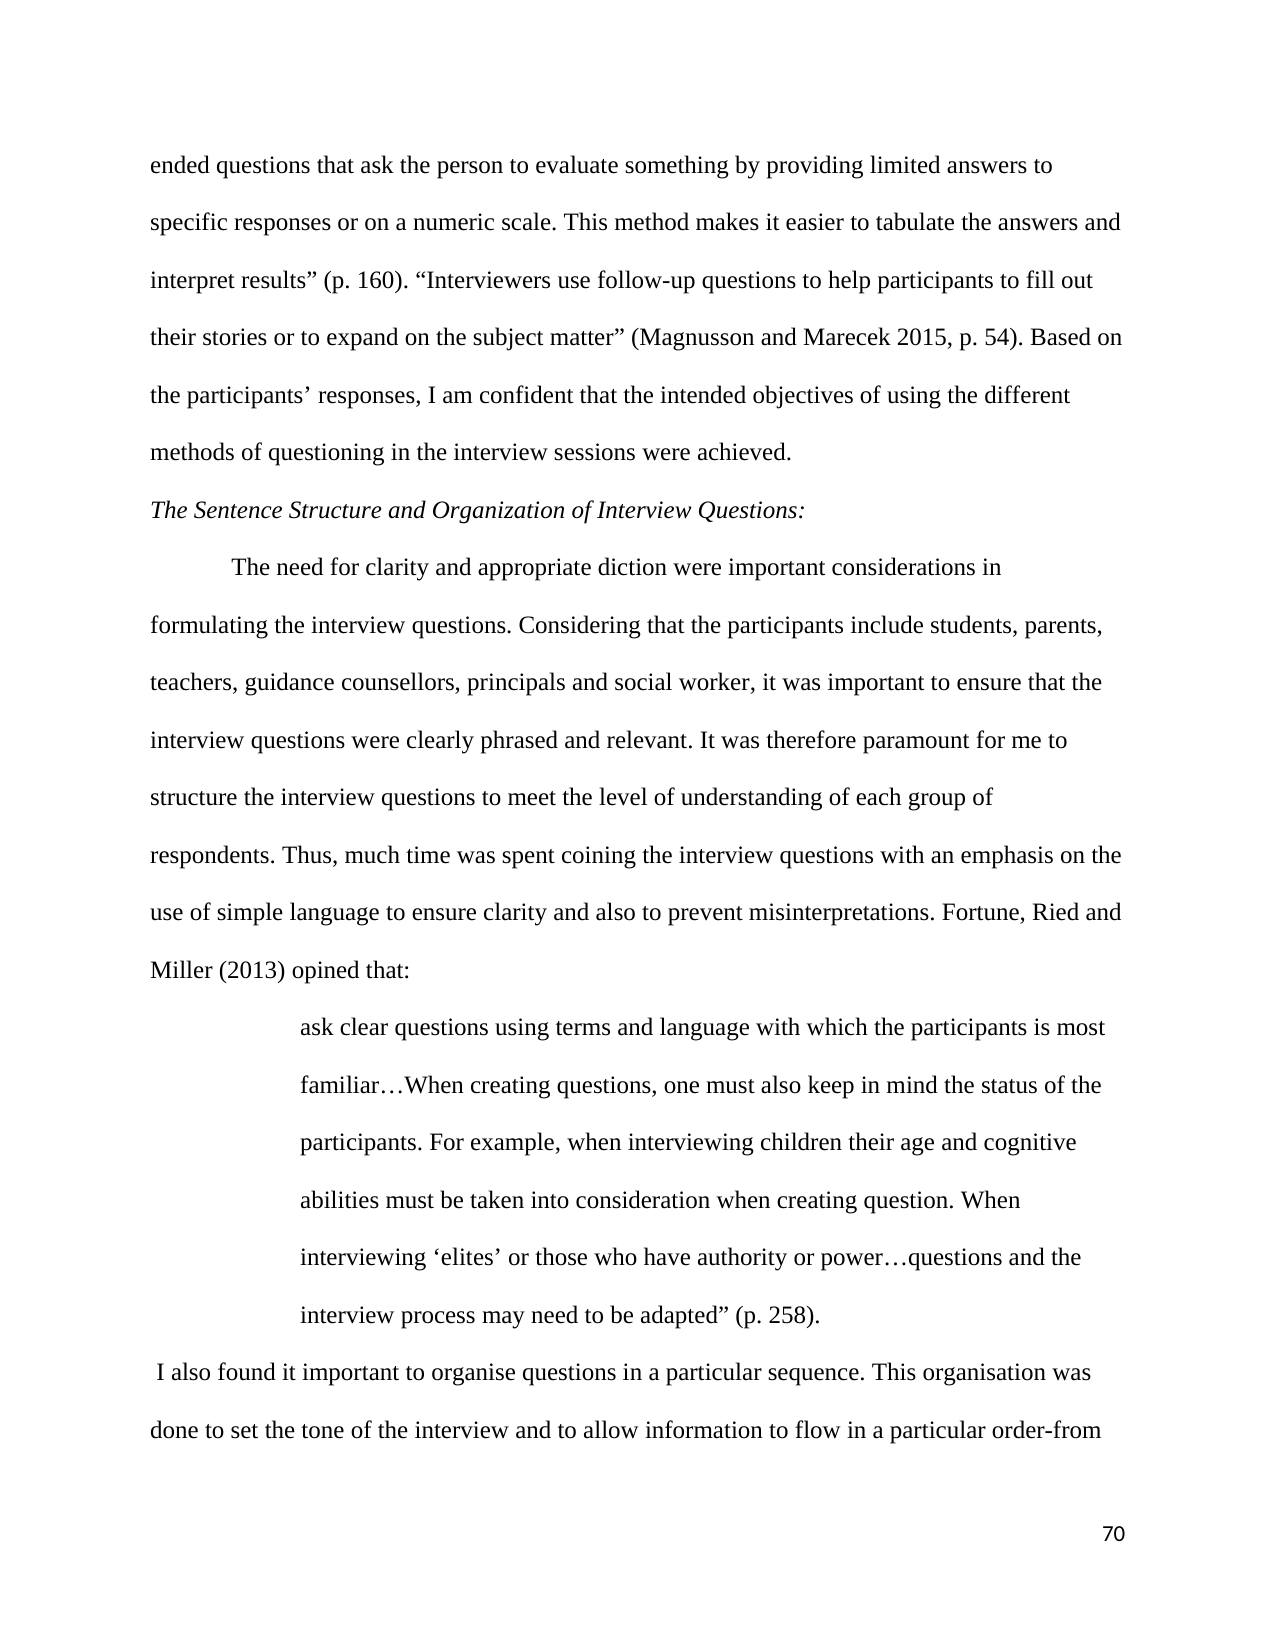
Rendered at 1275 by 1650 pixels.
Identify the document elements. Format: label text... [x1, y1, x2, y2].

text The Sentence Structure and Organization of Interview Questions: [150, 495, 1125, 524]
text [150, 1357, 1125, 1444]
text The need for clarity and appropriate diction were important considerations in formulating the interview questions. Considering that the participants include students, parents, teachers, guidance counsellors, principals and social worker, it was important to ensure that the interview questions were clearly phrased and relevant. It was therefore paramount for me to structure the interview questions to meet the level of understanding of each group of respondents. Thus, much time was spent coining the interview questions with an emphasis on the use of simple language to ensure clarity and also to prevent misinterpretations. Fortune, Ried and Miller (2013) opined that: [150, 552, 1125, 984]
text ask clear questions using terms and language with which the participants is most familiar…When creating questions, one must also keep in mind the status of the participants. For example, when interviewing children their age and cognitive abilities must be taken into consideration when creating question. When interviewing ‘elites’ or those who have authority or power…questions and the interview process may need to be adapted” (p. 258). [300, 1012, 1125, 1329]
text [150, 150, 1125, 466]
